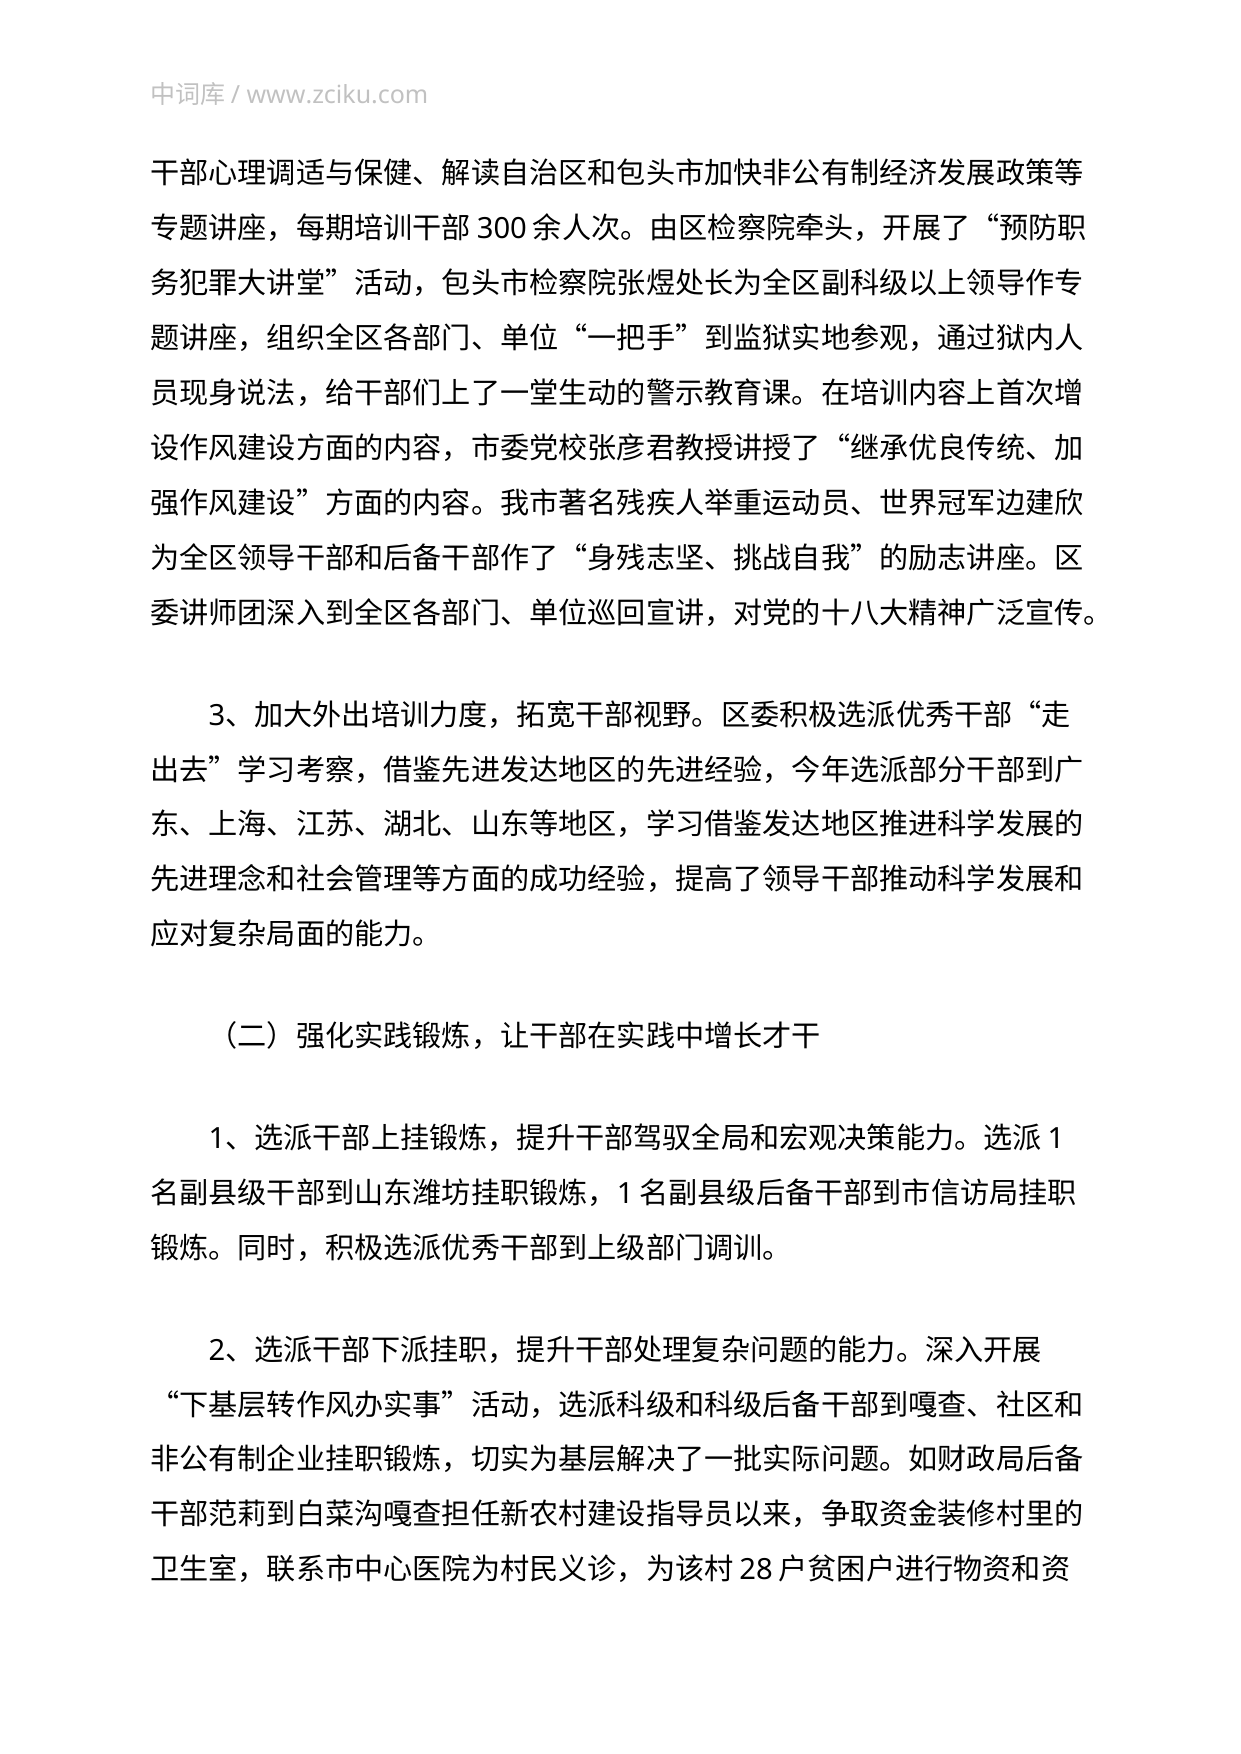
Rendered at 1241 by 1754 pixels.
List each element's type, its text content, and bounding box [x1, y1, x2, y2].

text （二）强化实践锻炼，让干部在实践中增长才干 [150, 1012, 1090, 1055]
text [150, 150, 1090, 632]
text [150, 1326, 1090, 1588]
text 1、选派干部上挂锻炼，提升干部驾驭全局和宏观决策能力。选派1名副县级干部到山东潍坊挂职锻炼，1名副县级后备干部到市信访局挂职锻炼。同时，积极选派优秀干部到上级部门调训。 [150, 1114, 1090, 1267]
text 3、加大外出培训力度，拓宽干部视野。区委积极选派优秀干部“走出去”学习考察，借鉴先进发达地区的先进经验，今年选派部分干部到广东、上海、江苏、湖北、山东等地区，学习借鉴发达地区推进科学发展的先进理念和社会管理等方面的成功经验，提高了领导干部推动科学发展和应对复杂局面的能力。 [150, 691, 1090, 953]
